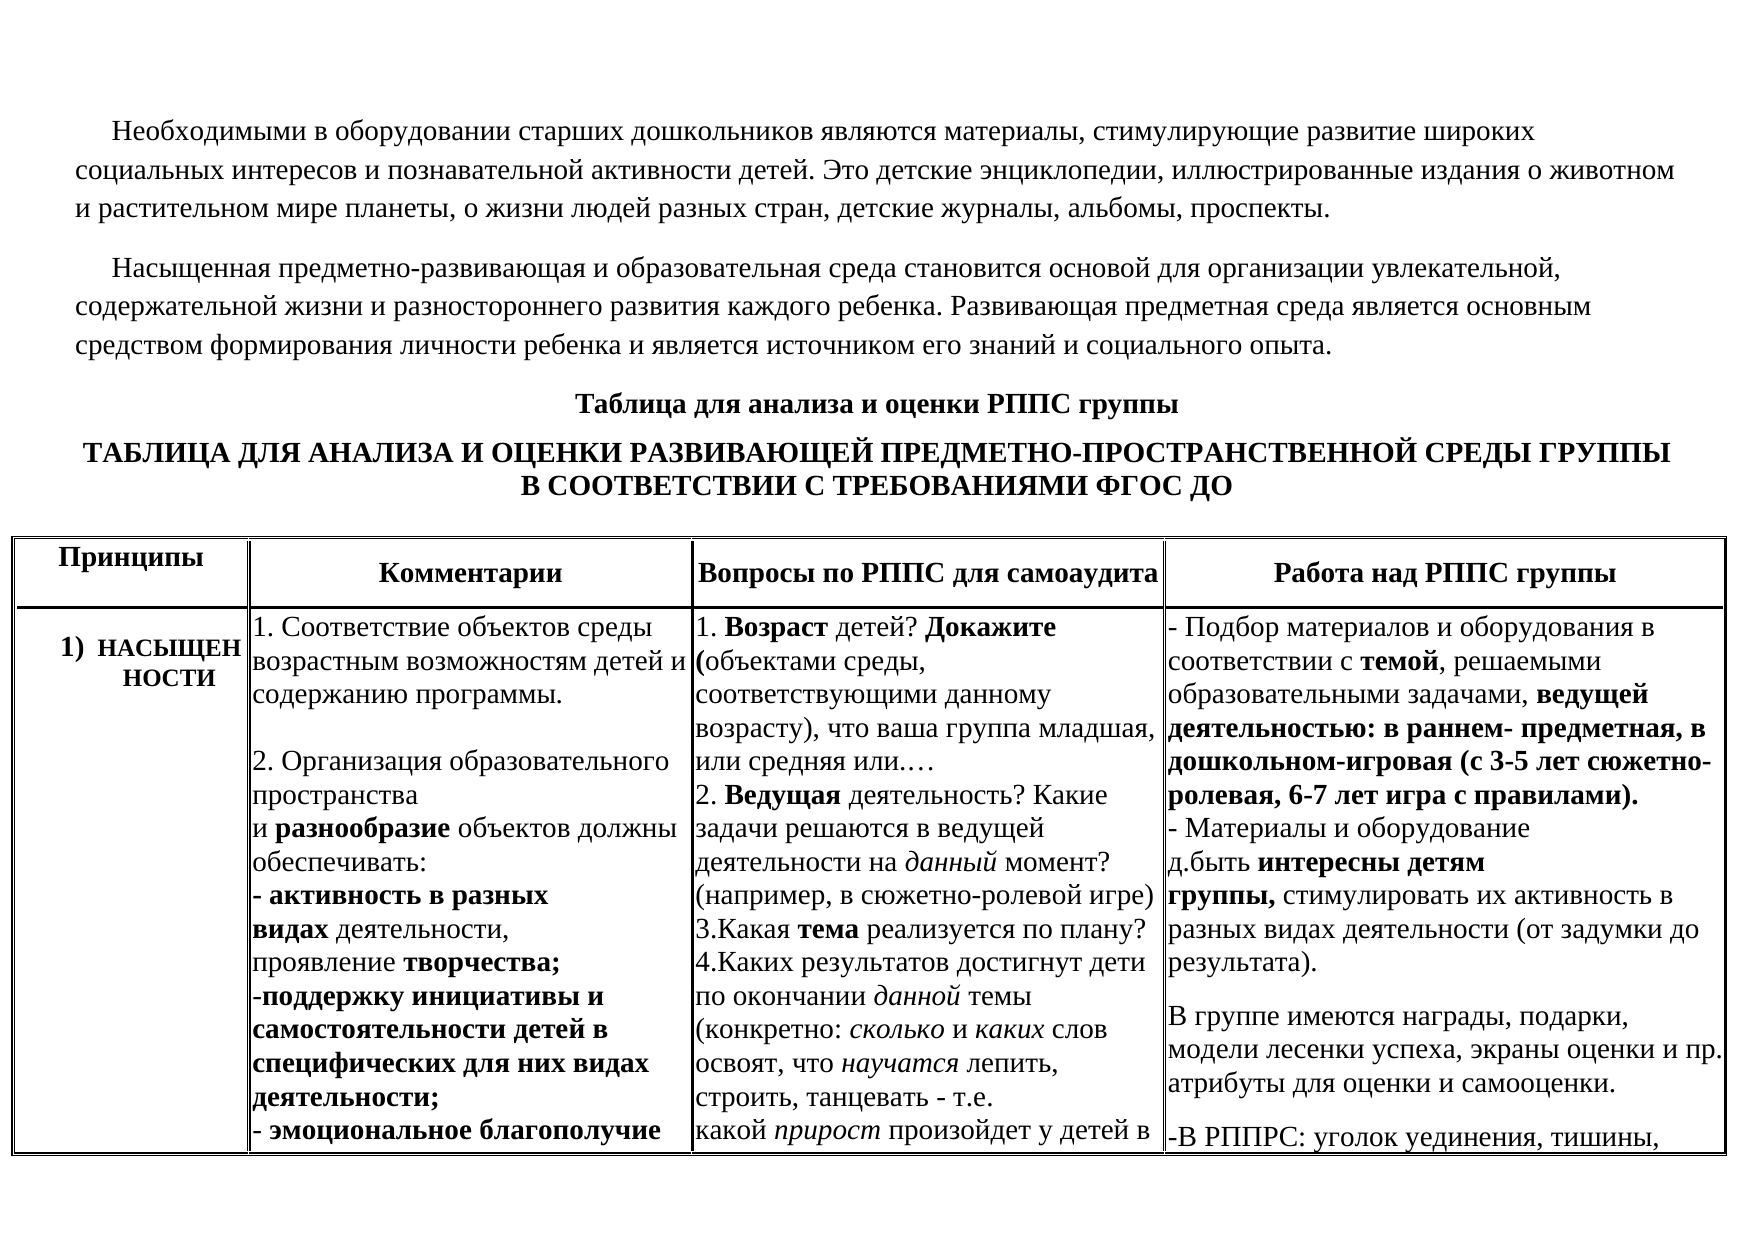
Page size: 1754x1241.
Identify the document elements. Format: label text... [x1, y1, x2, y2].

text ТАБЛИЦА ДЛЯ АНАЛИЗА И ОЦЕНКИ РАЗВИВАЮЩЕЙ ПРЕДМЕТНО-ПРОСТРАНСТВЕННОЙ СРЕДЫ ГРУППЫ В СООТВЕТСТВИИ С ТРЕБОВАНИЯМИ ФГОС ДО [75, 435, 1679, 502]
text Насыщенная предметно-развивающая и образовательная среда становится основой для организации увлекательной, содержательной жизни и разностороннего развития каждого ребенка. Развивающая предметная среда является основным средством формирования личности ребенка и является источником его знаний и социального опыта. [75, 250, 1679, 361]
table_header Работа над РППС группы [1165, 539, 1724, 606]
table_header Комментарии [249, 537, 692, 606]
table_cell НАСЫЩЕННОСТИ [15, 606, 249, 1152]
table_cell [1165, 606, 1724, 1152]
text Таблица для анализа и оценки РППС группы [75, 386, 1679, 420]
table_header Вопросы по РППС для самоаудита [692, 539, 1164, 606]
table_header Принципы [13, 537, 249, 606]
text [75, 75, 1679, 224]
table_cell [692, 609, 1164, 1152]
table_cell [249, 609, 692, 1152]
